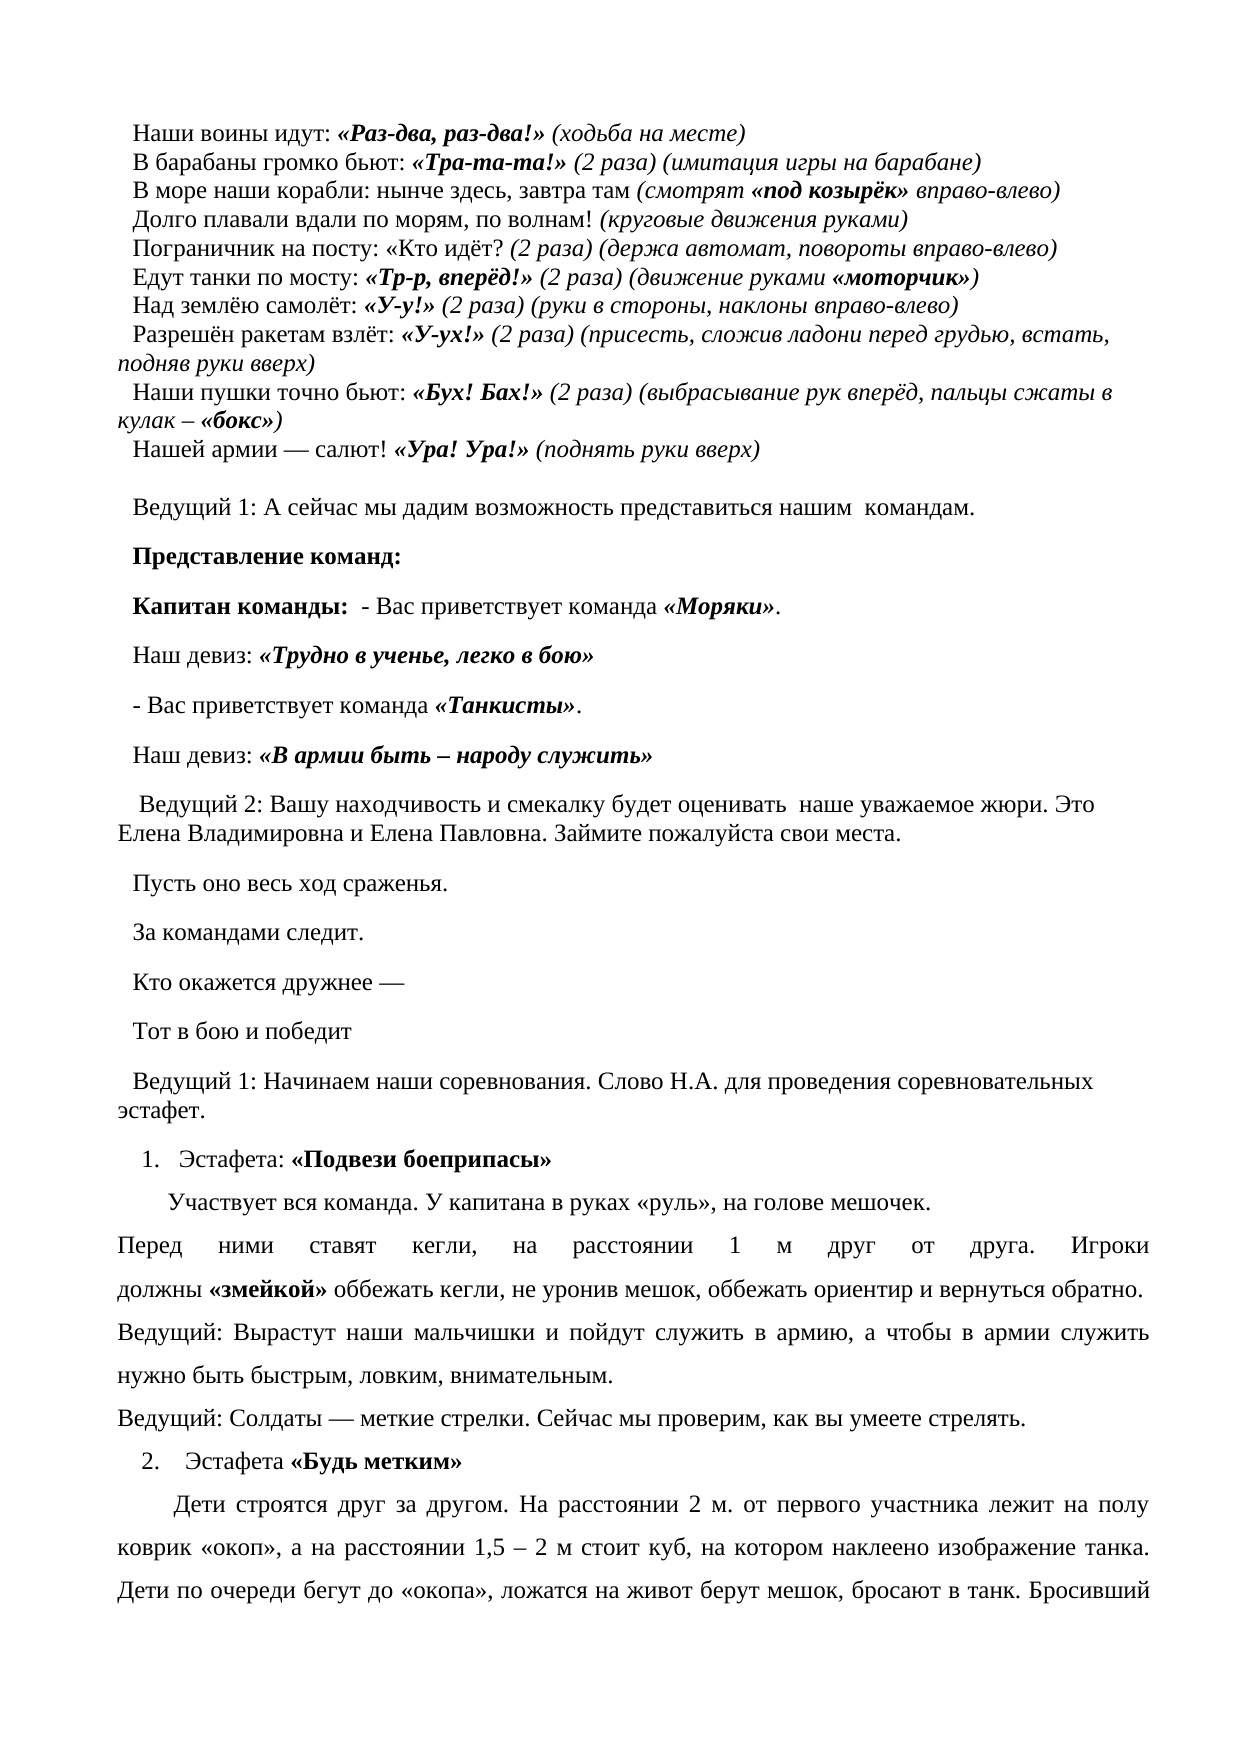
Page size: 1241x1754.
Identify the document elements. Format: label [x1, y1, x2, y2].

table_header [29, 118, 1210, 1604]
